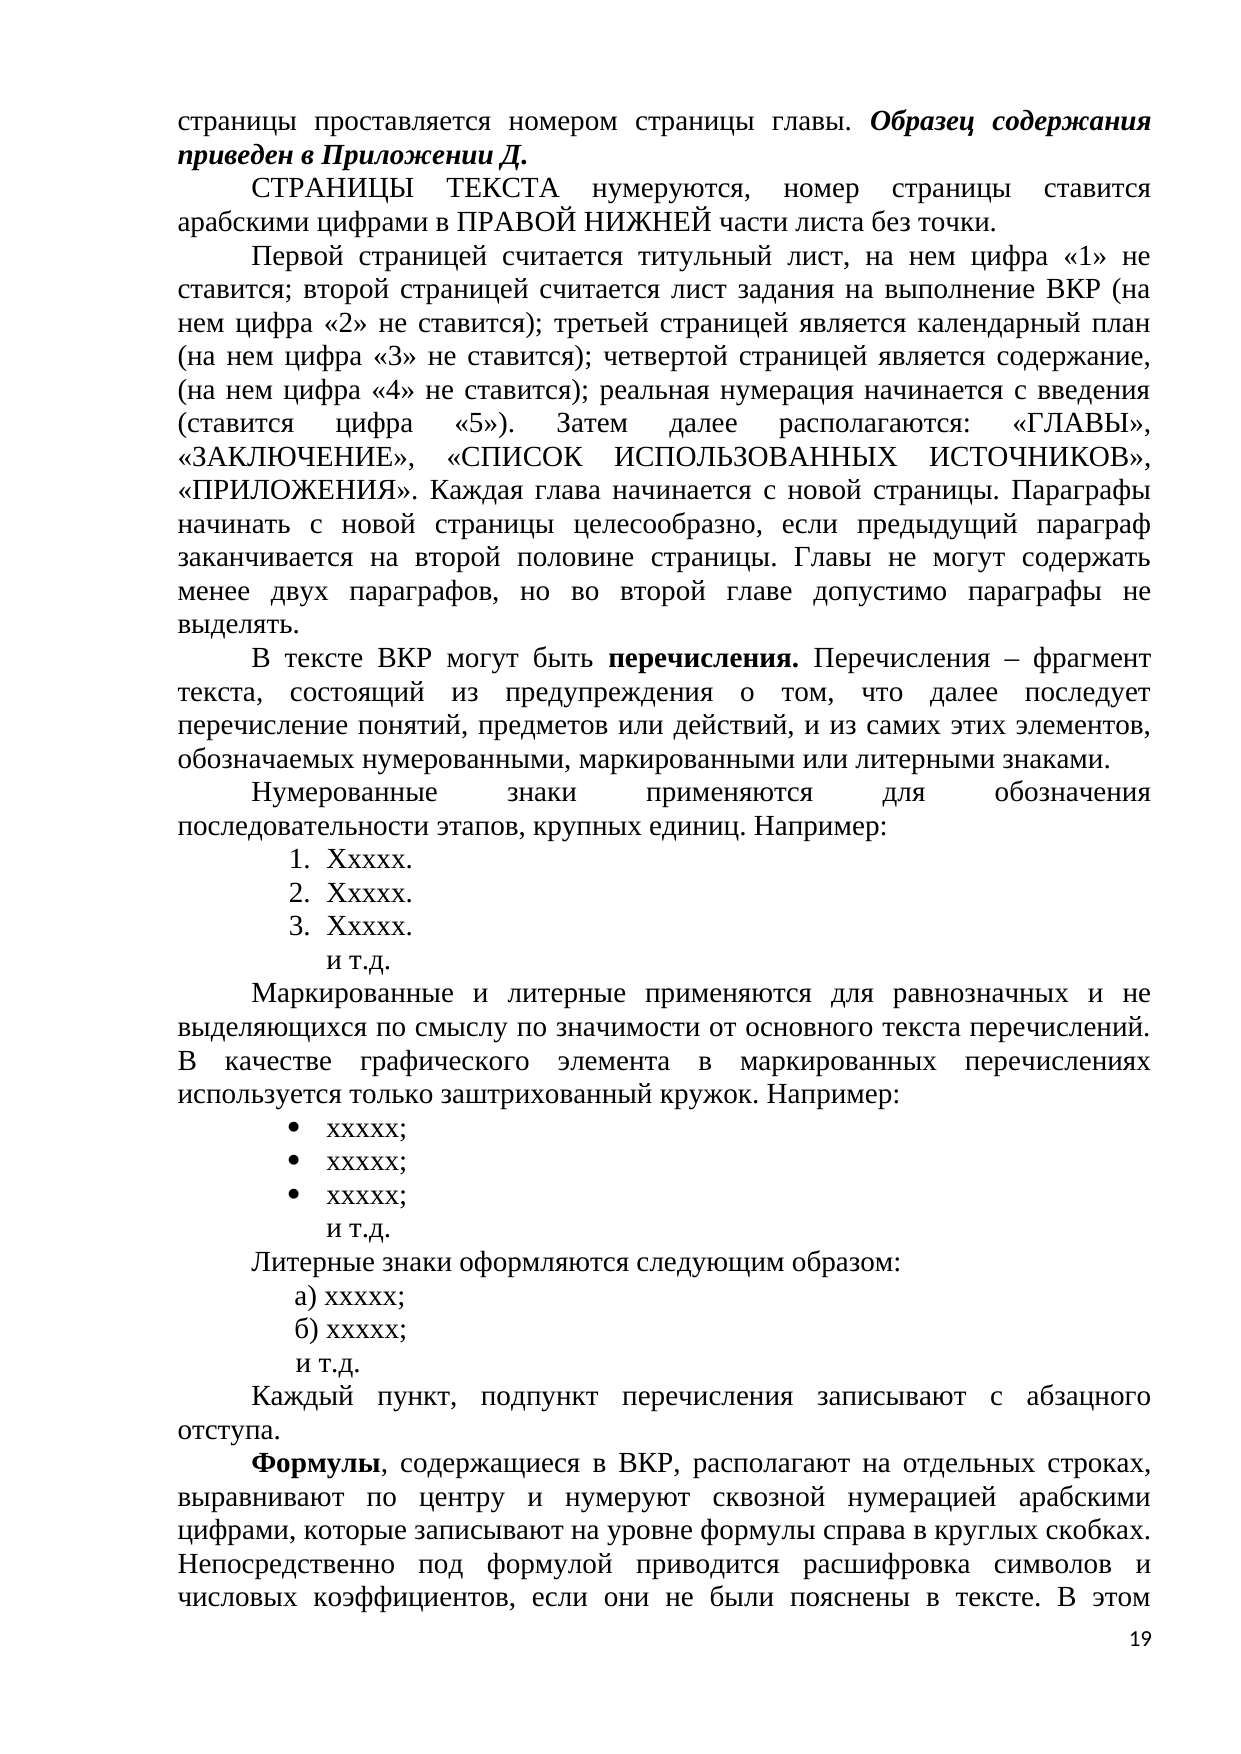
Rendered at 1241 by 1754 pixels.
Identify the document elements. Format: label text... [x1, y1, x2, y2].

list Каждый пункт, подпункт перечисления записывают с абзацного отступа. [177, 1378, 1152, 1445]
text СТРАНИЦЫ ТЕКСТА нумеруются, номер страницы ставится арабскими цифрами в ПРАВОЙ НИЖНЕЙ части листа без точки. [177, 171, 1152, 238]
text Первой страницей считается титульный лист, на нем цифра «1» не ставится; второй страницей считается лист задания на выполнение ВКР (на нем цифра «2» не ставится); третьей страницей является календарный план (на нем цифра «3» не ставится); четвертой страницей является содержание, (на нем цифра «4» не ставится); реальная нумерация начинается с введения (ставится цифра «5»). Затем далее располагаются: «ГЛАВЫ», «ЗАКЛЮЧЕНИЕ», «СПИСОК ИСПОЛЬЗОВАННЫХ ИСТОЧНИКОВ», «ПРИЛОЖЕНИЯ». Каждая глава начинается с новой страницы. Параграфы начинать с новой страницы целесообразно, если предыдущий параграф заканчивается на второй половине страницы. Главы не могут содержать менее двух параграфов, но во второй главе допустимо параграфы не выделять. [177, 238, 1152, 640]
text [177, 103, 1152, 171]
text Маркированные и литерные применяются для равнозначных и не выделяющихся по смыслу по значимости от основного текста перечислений. В качестве графического элемента в маркированных перечислениях используется только заштрихованный кружок. Например: [177, 976, 1152, 1110]
list б) ххххх; [294, 1311, 1152, 1345]
list и т.д. [295, 1345, 1152, 1378]
list Ххххх. [288, 875, 1152, 908]
list а) ххххх; [294, 1278, 1152, 1311]
text Нумерованные знаки применяются для обозначения последовательности этапов, крупных единиц. Например: [177, 774, 1152, 841]
list ххххх; [288, 1177, 1152, 1211]
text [177, 1445, 1152, 1613]
list Ххххх. [288, 841, 1152, 875]
text В тексте ВКР могут быть перечисления. Перечисления – фрагмент текста, состоящий из предупреждения о том, что далее последует перечисление понятий, предметов или действий, и из самих этих элементов, обозначаемых нумерованными, маркированными или литерными знаками. [177, 640, 1152, 774]
list Ххххх. и т.д. [288, 908, 1152, 976]
list ххххх; [288, 1143, 1152, 1177]
list и т.д. [326, 1211, 1152, 1244]
text Литерные знаки оформляются следующим образом: [177, 1244, 1152, 1278]
list ххххх; [288, 1110, 1152, 1143]
